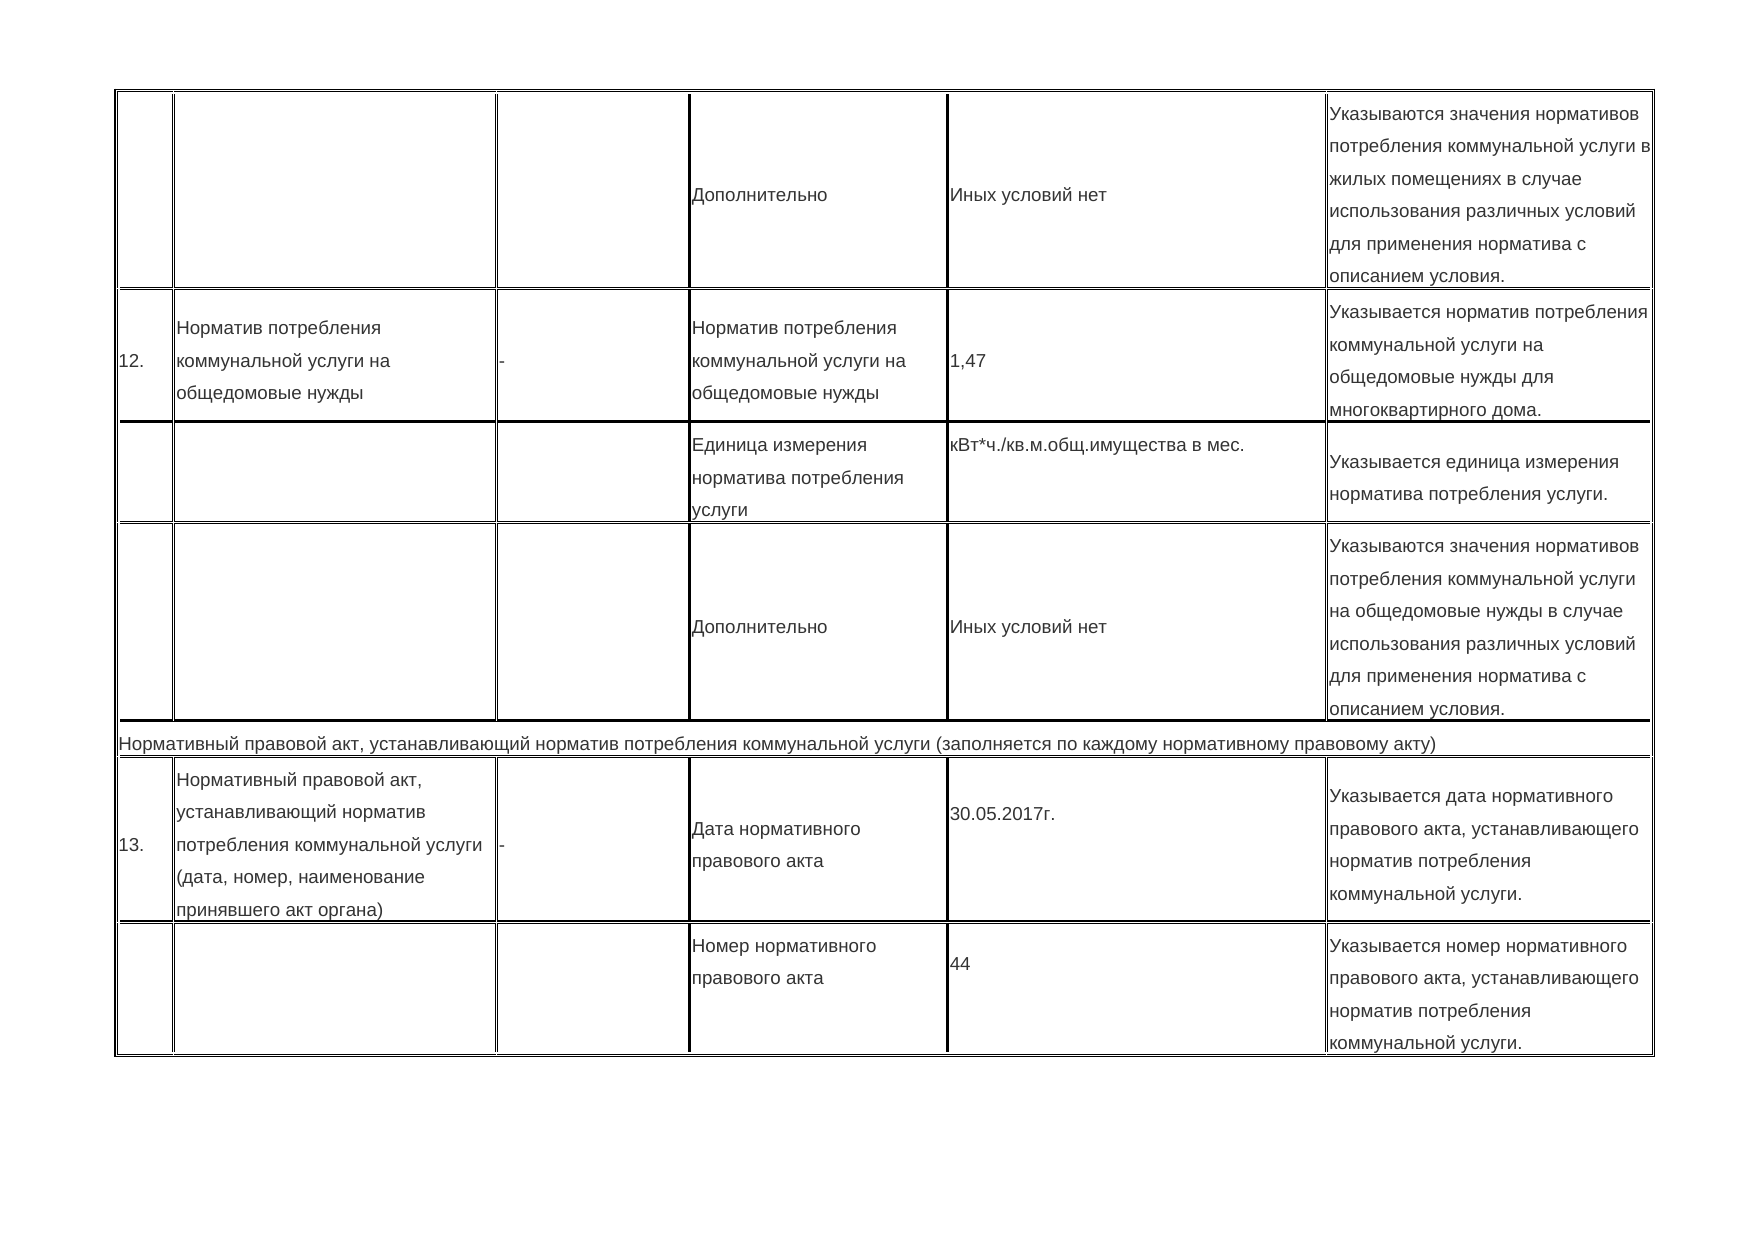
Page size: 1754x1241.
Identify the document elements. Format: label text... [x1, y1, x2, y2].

table_cell Указываются значения нормативов потребления коммунальной услуги в жилых помещениях в случае использования различных условий для применения норматива с описанием условия. [1327, 92, 1652, 287]
table_cell [174, 924, 496, 1054]
table_cell кВт*ч./кв.м.общ.имущества в мес. [949, 423, 1325, 521]
table_cell Указывается единица измерения норматива потребления услуги. [1328, 420, 1652, 521]
table_cell [118, 920, 174, 1054]
table_cell - [498, 290, 688, 420]
table_cell [498, 524, 688, 719]
table_cell [174, 92, 496, 287]
table_cell 13. [116, 755, 174, 920]
table_cell [498, 423, 688, 521]
table_cell Норматив потребления коммунальной услуги на общедомовые нужды [691, 290, 946, 420]
table_cell 30.05.2017г. [949, 758, 1325, 920]
table_cell 1,47 [949, 290, 1325, 420]
table_cell [118, 92, 174, 287]
table_cell [118, 420, 172, 521]
table_cell [175, 423, 495, 521]
table_cell Номер нормативного правового акта [689, 924, 947, 1054]
table_cell Дополнительно [691, 524, 946, 719]
table_cell Нормативный правовой акт, устанавливающий норматив потребления коммунальной услуги (дата, номер, наименование принявшего акт органа) [175, 758, 495, 920]
table_cell [496, 924, 689, 1054]
table_cell - [498, 758, 688, 920]
table_cell Дополнительно [689, 92, 947, 287]
table_cell [116, 521, 174, 719]
table_cell Указывается норматив потребления коммунальной услуги на общедомовые нужды для многоквартирного дома. [1327, 287, 1653, 420]
table_cell [175, 524, 495, 719]
table_cell [496, 92, 689, 287]
table_cell Иных условий нет [949, 524, 1325, 719]
table_cell Норматив потребления коммунальной услуги на общедомовые нужды [175, 290, 495, 420]
table_cell Указывается номер нормативного правового акта, устанавливающего норматив потребления коммунальной услуги. [1327, 920, 1652, 1054]
table_cell Указываются значения нормативов потребления коммунальной услуги на общедомовые нужды в случае использования различных условий для применения норматива с описанием условия. [1327, 521, 1653, 719]
table_cell Указывается дата нормативного правового акта, устанавливающего норматив потребления коммунальной услуги. [1327, 755, 1653, 920]
table_cell Дата нормативного правового акта [691, 758, 946, 920]
table_cell Иных условий нет [947, 92, 1327, 287]
table_cell 12. [116, 287, 174, 420]
table_cell Нормативный правовой акт, устанавливающий норматив потребления коммунальной услуги (заполняется по каждому нормативному правовому акту) [118, 719, 1652, 755]
table_cell Единица измерения норматива потребления услуги [691, 423, 946, 521]
table_cell 44 [947, 924, 1327, 1054]
